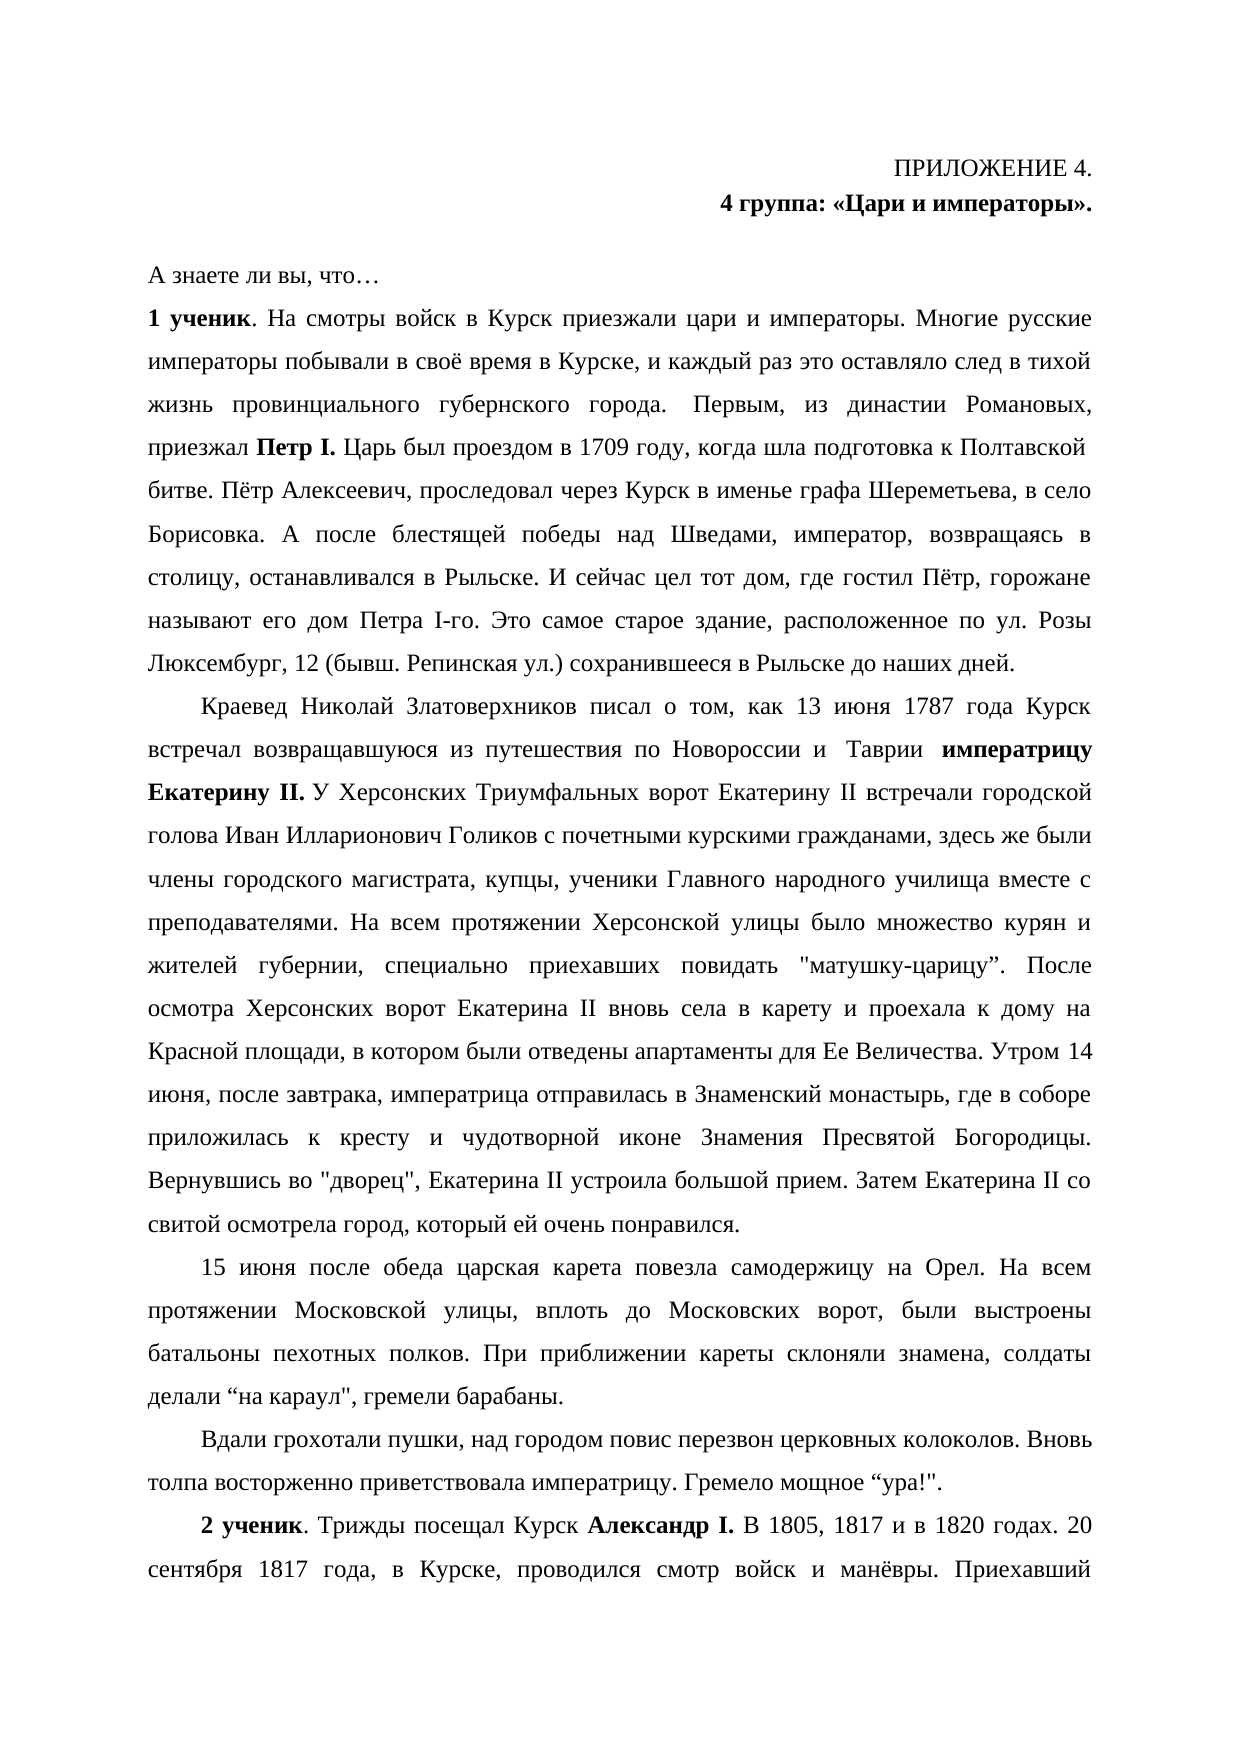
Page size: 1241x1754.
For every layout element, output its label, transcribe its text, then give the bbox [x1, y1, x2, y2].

text А знаете ли вы, что… [148, 260, 1092, 289]
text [148, 1511, 1092, 1582]
text Вдали грохотали пушки, над городом повис перезвон церковных колоколов. Вновь толпа восторженно приветствовала императрицу. Гремело мощное “ура!". [148, 1424, 1092, 1496]
text Краевед Николай Златоверхников писал о том, как 13 июня 1787 года Курск встречал возвращавшуюся из путешествия по Новороссии и Таврии императрицу Екатерину II. У Херсонских Триумфальных ворот Екатерину II встречали городской голова Иван Илларионович Голиков с почетными курскими гражданами, здесь же были члены городского магистрата, купцы, ученики Главного народного училища вместе с преподавателями. На всем протяжении Херсонской улицы было множество курян и жителей губернии, специально приехавших повидать "матушку-царицу”. После осмотра Херсонских ворот Екатерина II вновь села в карету и проехала к дому на Красной площади, в котором были отведены апартаменты для Ее Величества. Утром 14 июня, после завтрака, императрица отправилась в Знаменский монастырь, где в соборе приложилась к кресту и чудотворной иконе Знамения Пресвятой Богородицы. Вернувшись во "дворец", Екатерина II устроила большой прием. Затем Екатерина II со свитой осмотрела город, который ей очень понравился. [148, 691, 1092, 1237]
text 1 ученик. На смотры войск в Курск приезжали цари и императоры. Многие русские императоры побывали в своё время в Курске, и каждый раз это оставляло след в тихой жизнь провинциального губернского города. Первым, из династии Романовых, приезжал Петр I. Царь был проездом в 1709 году, когда шла подготовка к Полтавской битве. Пётр Алексеевич, проследовал через Курск в именье графа Шереметьева, в село Борисовка. А после блестящей победы над Шведами, император, возвращаясь в столицу, останавливался в Рыльске. И сейчас цел тот дом, где гостил Пётр, горожане называют его дом Петра I-го. Это самое старое здание, расположенное по ул. Розы Люксембург, 12 (бывш. Репинская ул.) сохранившееся в Рыльске до наших дней. [148, 303, 1092, 677]
text 15 июня после обеда царская карета повезла самодержицу на Орел. На всем протяжении Московской улицы, вплоть до Московских ворот, были выстроены батальоны пехотных полков. При приближении кареты склоняли знамена, солдаты делали “на караул", гремели барабаны. [148, 1252, 1092, 1410]
text 4 группа: «Цари и императоры». [148, 182, 1092, 217]
text ПРИЛОЖЕНИЕ 4. [148, 148, 1092, 182]
